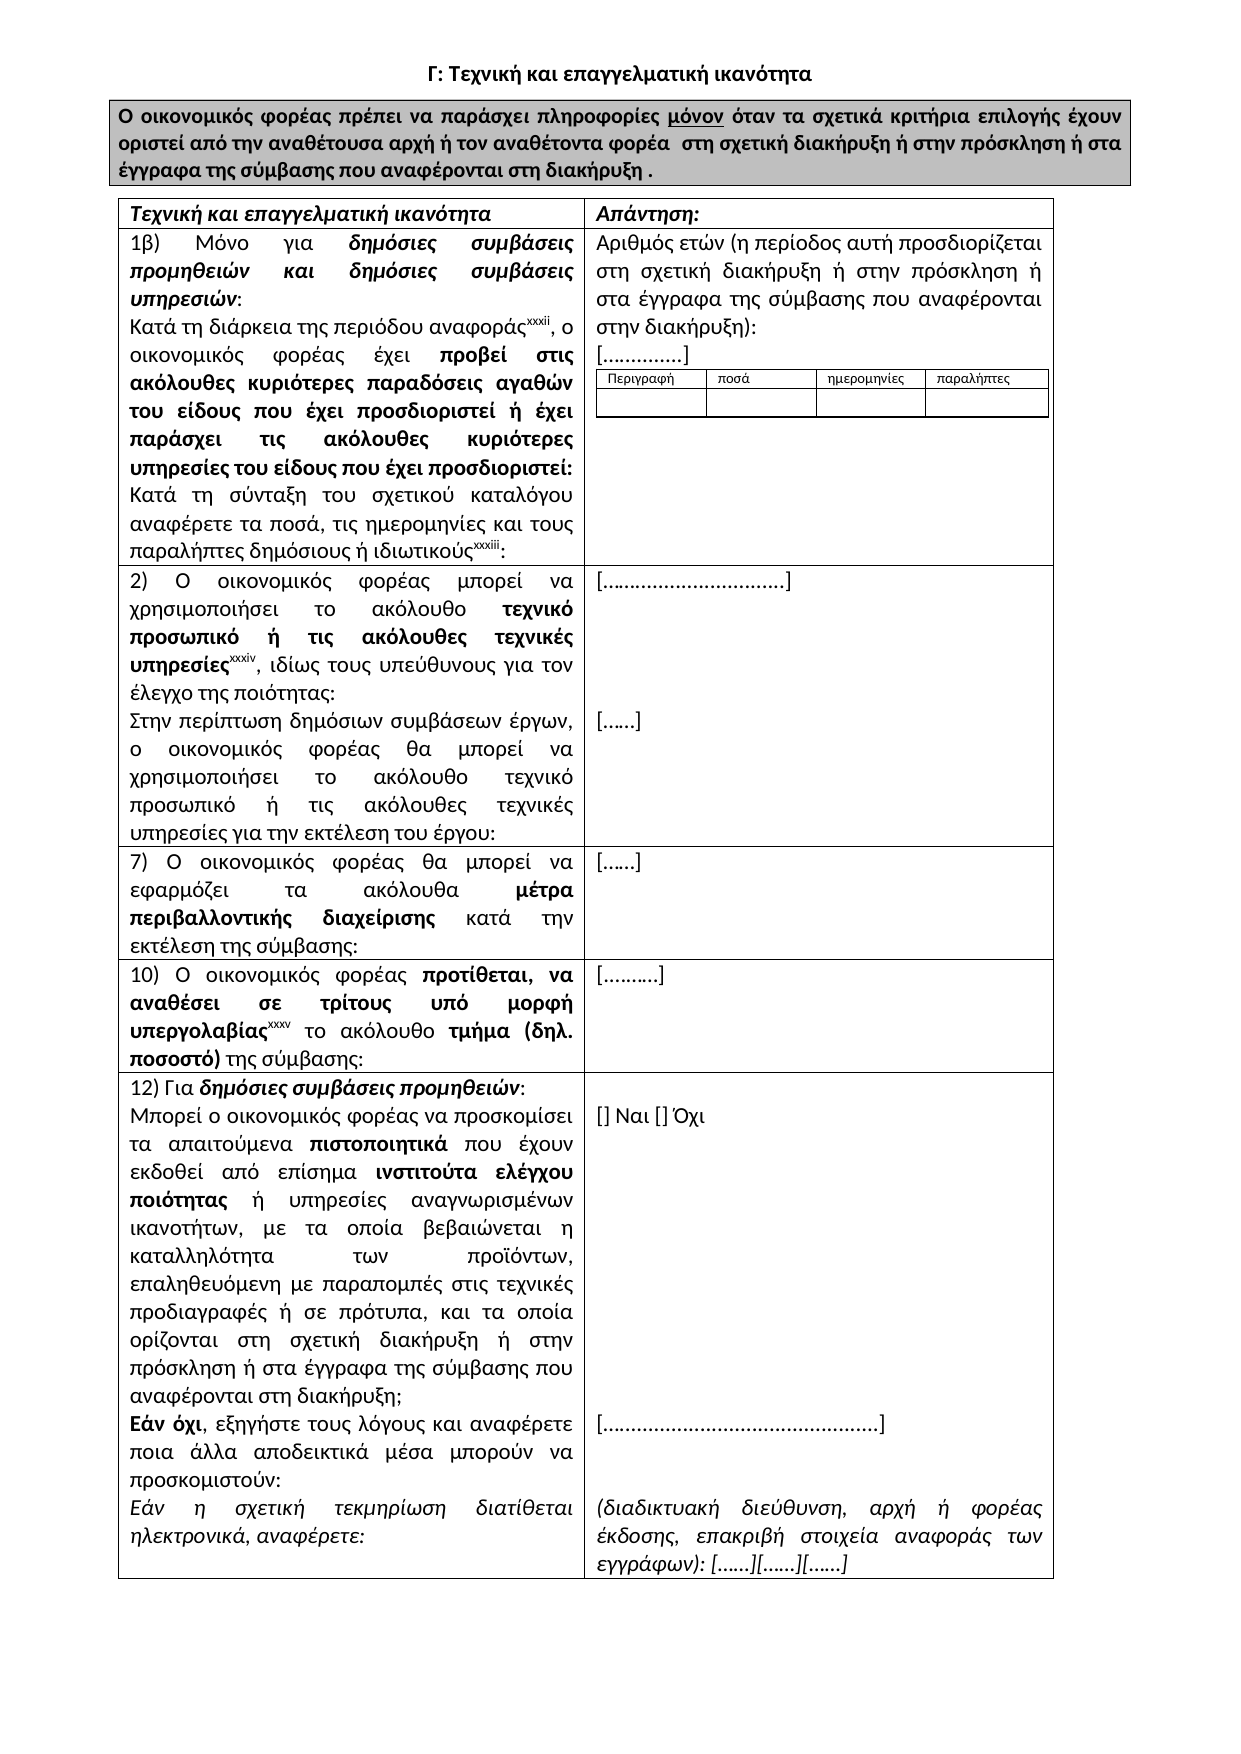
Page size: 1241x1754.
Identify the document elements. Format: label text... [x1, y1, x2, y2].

table_cell [……] [585, 847, 1053, 959]
table_header Τεχνική και επαγγελματική ικανότητα [119, 199, 584, 227]
table_cell [……..........................] [……] [585, 566, 1053, 846]
table_cell 12) Για δημόσιες συμβάσεις προμηθειών: Μπορεί ο οικονομικός φορέας να προσκομίσει τα απαιτούμενα πιστοποιητικά που έχουν εκδοθεί από επίσημα ινστιτούτα ελέγχου ποιότητας ή υπηρεσίες αναγνωρισμένων ικανοτήτων, με τα οποία βεβαιώνεται η καταλληλότητα των προϊόντων, επαληθευόμενη με παραπομπές στις τεχνικές προδιαγραφές ή σε πρότυπα, και τα οποία ορίζονται στη σχετική διακήρυξη ή στην πρόσκληση ή στα έγγραφα της σύμβασης που αναφέρονται στη διακήρυξη; Εάν όχι, εξηγήστε τους λόγους και αναφέρετε ποια άλλα αποδεικτικά μέσα μπορούν να προσκομιστούν: Εάν η σχετική τεκμηρίωση διατίθεται ηλεκτρονικά, αναφέρετε: [119, 1073, 584, 1578]
text Γ: Τεχνική και επαγγελματική ικανότητα [118, 59, 1122, 87]
table_cell [....……] [585, 960, 1053, 1072]
table_cell 1β) Μόνο για δημόσιες συμβάσεις προμηθειών και δημόσιες συμβάσεις υπηρεσιών: Κατά τη διάρκεια της περιόδου αναφοράς, ο οικονομικός φορέας έχει προβεί στις ακόλουθες κυριότερες παραδόσεις αγαθών του είδους που έχει προσδιοριστεί ή έχει παράσχει τις ακόλουθες κυριότερες υπηρεσίες του είδους που έχει προσδιοριστεί: Κατά τη σύνταξη του σχετικού καταλόγου αναφέρετε τα ποσά, τις ημερομηνίες και τους παραλήπτες δημόσιους ή ιδιωτικούς: [119, 229, 584, 565]
text Ο οικονομικός φορέας πρέπει να παράσχει πληροφορίες μόνον όταν τα σχετικά κριτήρια επιλογής έχουν οριστεί από την αναθέτουσα αρχή ή τον αναθέτοντα φορέα στη σχετική διακήρυξη ή στην πρόσκληση ή στα έγγραφα της σύμβασης που αναφέρονται στη διακήρυξη . [110, 101, 1130, 185]
table_cell 10) Ο οικονομικός φορέας προτίθεται, να αναθέσει σε τρίτους υπό μορφή υπεργολαβίας το ακόλουθο τμήμα (δηλ. ποσοστό) της σύμβασης: [119, 960, 584, 1072]
table_cell 7) Ο οικονομικός φορέας θα μπορεί να εφαρμόζει τα ακόλουθα μέτρα περιβαλλοντικής διαχείρισης κατά την εκτέλεση της σύμβασης: [119, 847, 584, 959]
table_cell Αριθμός ετών (η περίοδος αυτή προσδιορίζεται στη σχετική διακήρυξη ή στην πρόσκληση ή στα έγγραφα της σύμβασης που αναφέρονται στην διακήρυξη): […...........] [585, 229, 1053, 565]
table_cell 2) Ο οικονομικός φορέας μπορεί να χρησιμοποιήσει το ακόλουθο τεχνικό προσωπικό ή τις ακόλουθες τεχνικές υπηρεσίες, ιδίως τους υπεύθυνους για τον έλεγχο της ποιότητας: Στην περίπτωση δημόσιων συμβάσεων έργων, ο οικονομικός φορέας θα μπορεί να χρησιμοποιήσει το ακόλουθο τεχνικό προσωπικό ή τις ακόλουθες τεχνικές υπηρεσίες για την εκτέλεση του έργου: [119, 566, 584, 846]
table_header Απάντηση: [585, 199, 1053, 227]
table_cell [] Ναι [] Όχι [….............................................] (διαδικτυακή διεύθυνση, αρχή ή φορέας έκδοσης, επακριβή στοιχεία αναφοράς των εγγράφων): [……][……][……] [585, 1073, 1053, 1578]
